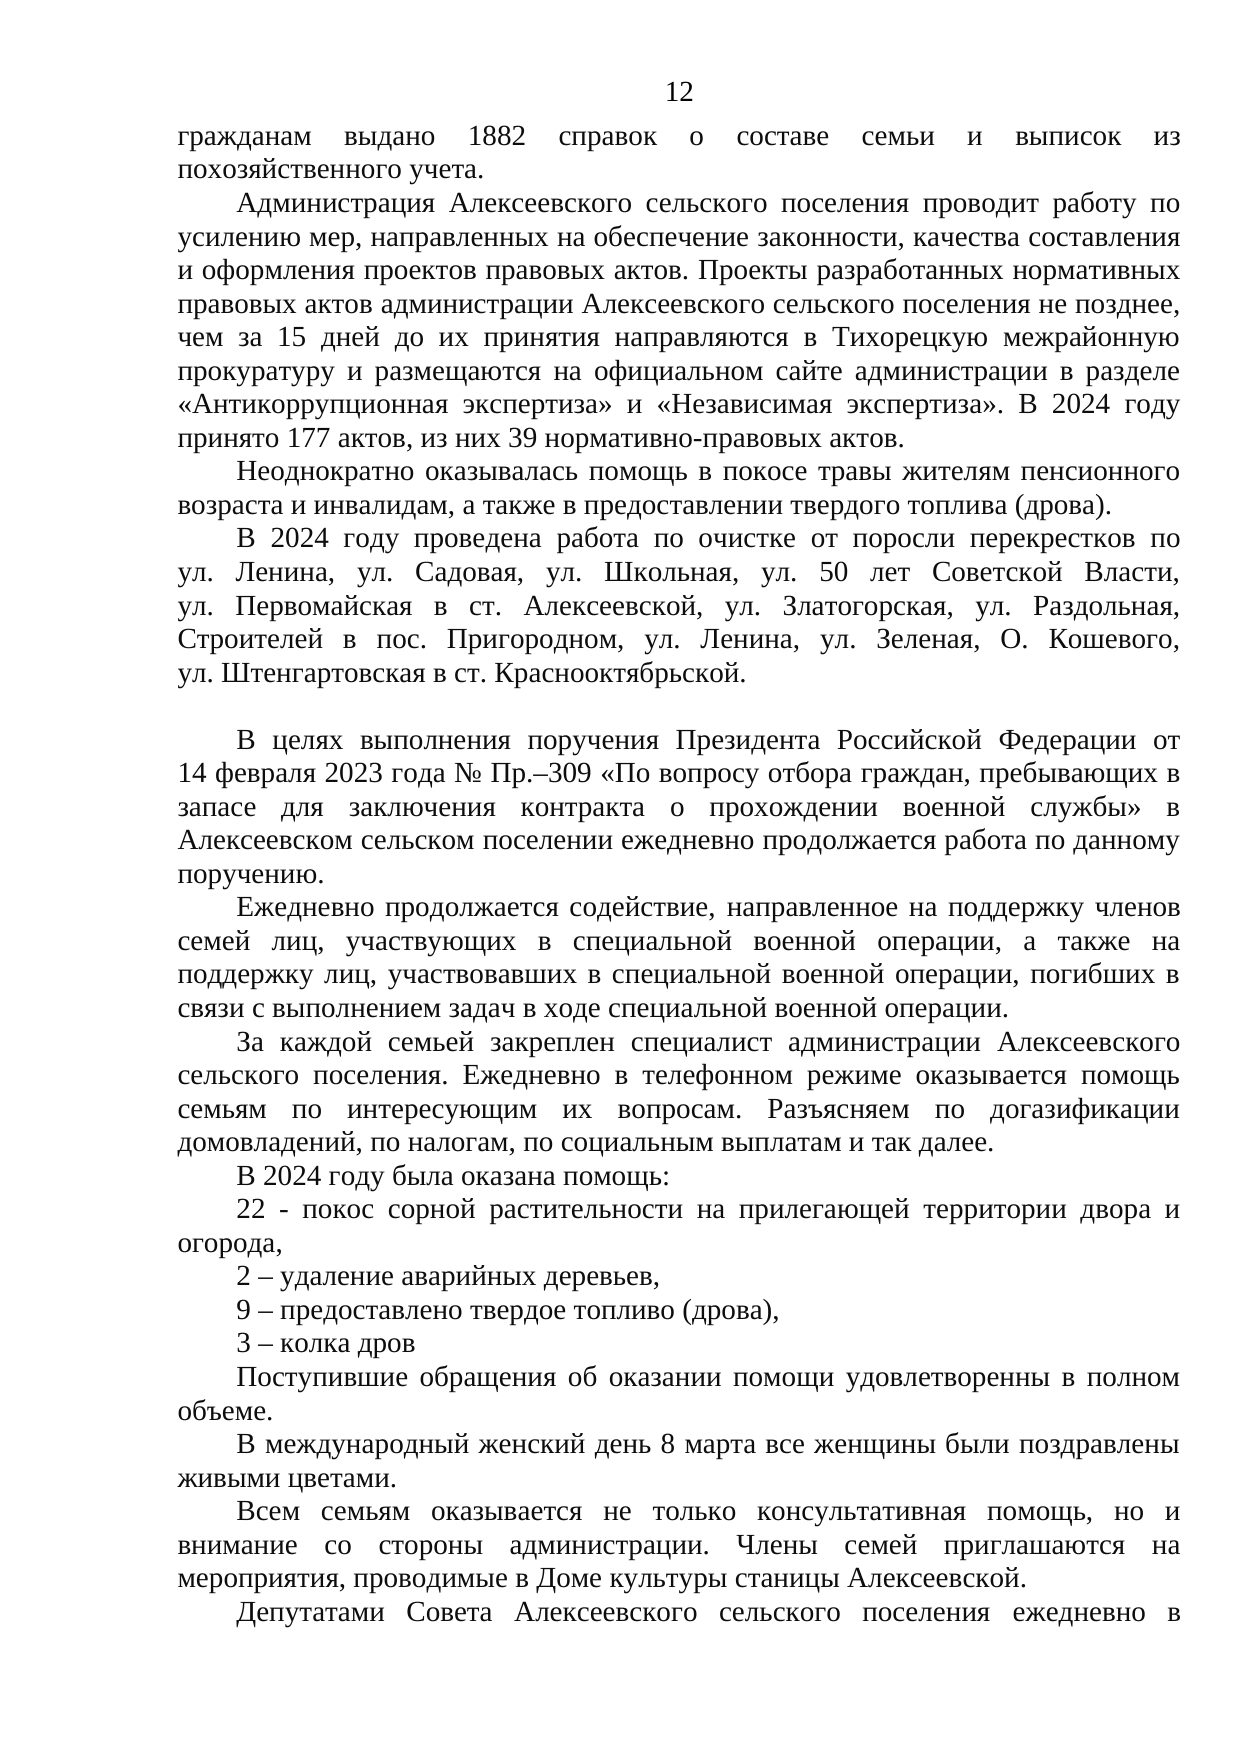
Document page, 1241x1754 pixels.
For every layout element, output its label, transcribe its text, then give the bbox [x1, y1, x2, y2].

text В международный женский день 8 марта все женщины были поздравлены живыми цветами. [177, 1426, 1181, 1493]
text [177, 1594, 1181, 1627]
text 22 - покос сорной растительности на прилегающей территории двора и огорода, [177, 1191, 1181, 1258]
text 2 – удаление аварийных деревьев, [177, 1258, 1181, 1292]
text В 2024 году была оказана помощь: [177, 1158, 1181, 1191]
text 9 – предоставлено твердое топливо (дрова), [177, 1292, 1181, 1326]
text За каждой семьей закреплен специалист администрации Алексеевского сельского поселения. Ежедневно в телефонном режиме оказывается помощь семьям по интересующим их вопросам. Разъясняем по догазификации домовладений, по налогам, по социальным выплатам и так далее. [177, 1024, 1181, 1158]
text В 2024 году проведена работа по очистке от поросли перекрестков по ул. Ленина, ул. Садовая, ул. Школьная, ул. 50 лет Советской Власти, ул. Первомайская в ст. Алексеевской, ул. Златогорская, ул. Раздольная, Строителей в пос. Пригородном, ул. Ленина, ул. Зеленая, О. Кошевого, ул. Штенгартовская в ст. Краснооктябрьской. [177, 521, 1181, 688]
text Поступившие обращения об оказании помощи удовлетворенны в полном объеме. [177, 1359, 1181, 1426]
text Всем семьям оказывается не только консультативная помощь, но и внимание со стороны администрации. Члены семей приглашаются на мероприятия, проводимые в Доме культуры станицы Алексеевской. [177, 1493, 1181, 1594]
text Ежедневно продолжается содействие, направленное на поддержку членов семей лиц, участвующих в специальной военной операции, а также на поддержку лиц, участвовавших в специальной военной операции, погибших в связи с выполнением задач в ходе специальной военной операции. [177, 889, 1181, 1024]
text Администрация Алексеевского сельского поселения проводит работу по усилению мер, направленных на обеспечение законности, качества составления и оформления проектов правовых актов. Проекты разработанных нормативных правовых актов администрации Алексеевского сельского поселения не позднее, чем за 15 дней до их принятия направляются в Тихорецкую межрайонную прокуратуру и размещаются на официальном сайте администрации в разделе «Антикоррупционная экспертиза» и «Независимая экспертиза». В 2024 году принято 177 актов, из них 39 нормативно-правовых актов. [177, 185, 1181, 453]
text В целях выполнения поручения Президента Российской Федерации от 14 февраля 2023 года № Пр.–309 «По вопросу отбора граждан, пребывающих в запасе для заключения контракта о прохождении военной службы» в Алексеевском сельском поселении ежедневно продолжается работа по данному поручению. [177, 722, 1181, 889]
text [177, 118, 1181, 185]
text Неоднократно оказывалась помощь в покосе травы жителям пенсионного возраста и инвалидам, а также в предоставлении твердого топлива (дрова). [177, 453, 1181, 521]
text 3 – колка дров [177, 1326, 1181, 1359]
